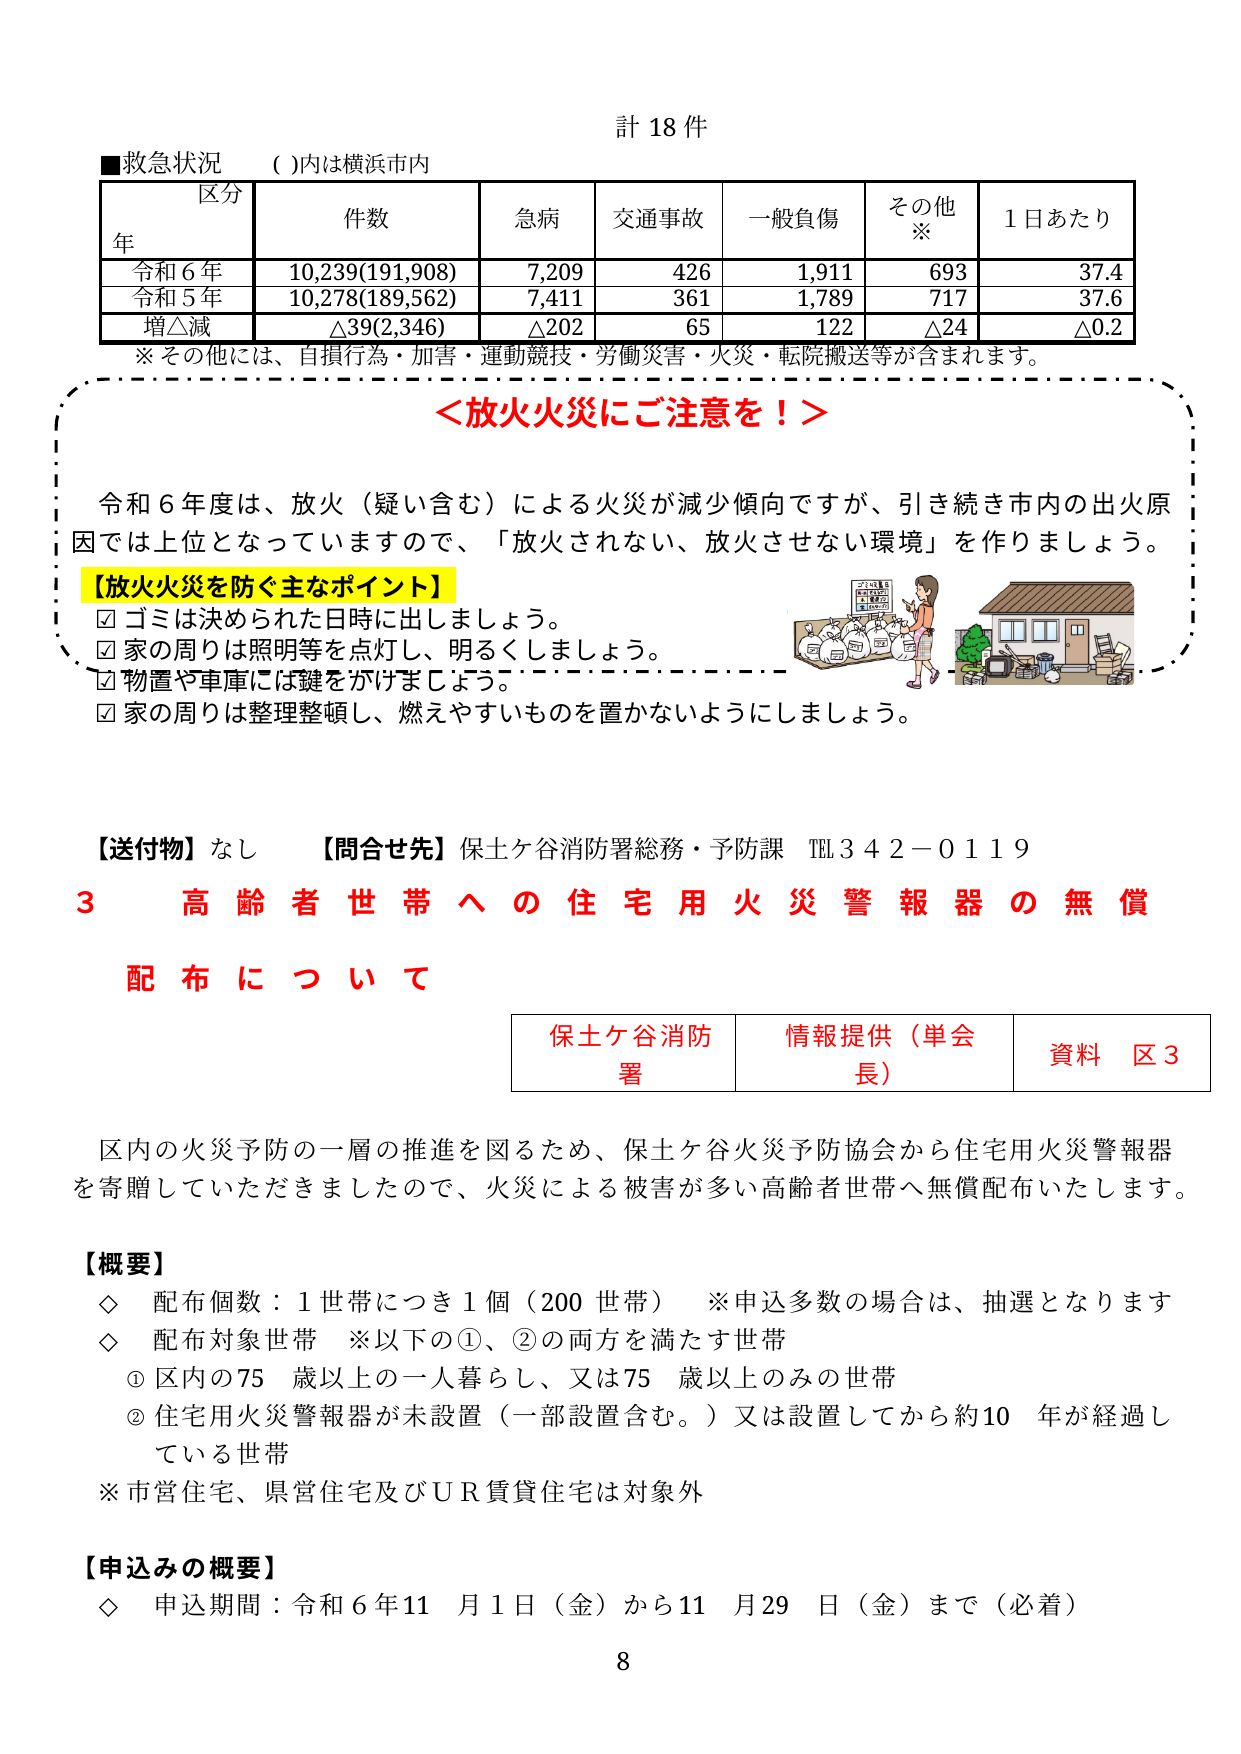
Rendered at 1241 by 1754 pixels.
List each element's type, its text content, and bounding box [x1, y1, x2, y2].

table_cell 37.4 [980, 261, 1133, 286]
text ◇ 配布個数：１世帯につき１個（200世帯） ※申込多数の場合は、抽選となります [71, 1282, 1175, 1320]
table_cell 10,239(191,908) [256, 261, 478, 286]
table_cell 令和６年 [102, 261, 252, 286]
table_cell 1,789 [723, 287, 864, 312]
text ※市営住宅、県営住宅及びＵＲ賃貸住宅は対象外 [71, 1471, 1175, 1509]
table_cell 426 [596, 261, 722, 286]
text 計 18 件 [71, 107, 1175, 143]
table_cell 693 [866, 261, 977, 286]
table_header １日あたり [980, 183, 1133, 258]
table_cell 10,278(189,562) [256, 287, 478, 312]
text 区内の火災予防の一層の推進を図るため、保土ケ谷火災予防協会から住宅用火災警報器を寄贈していただきましたので、火災による被害が多い高齢者世帯へ無償配布いたします。 [71, 1130, 1175, 1206]
text ◇ 申込期間：令和６年11月１日（金）から11月29日（金）まで（必着） [71, 1585, 1175, 1623]
picture [954, 575, 1135, 685]
table_cell △39(2,346) [256, 315, 478, 340]
text ３ 高齢者世帯への住宅用火災警報器の無償配布について [71, 863, 1175, 1014]
table_cell 1,911 [723, 261, 864, 286]
text 令和６年度は、放火（疑い含む）による火災が減少傾向ですが、引き続き市内の出火原因では上位となっていますので、「放火されない、放火させない環境」を作りましょう。 [71, 483, 1175, 559]
text ②住宅用火災警報器が未設置（一部設置含む。）又は設置してから約10年が経過している世帯 [126, 1396, 1175, 1471]
table_header 急病 [481, 183, 594, 258]
table_cell 122 [723, 315, 864, 340]
table_header 区分 年 [102, 183, 252, 258]
table_header 件数 [256, 183, 478, 258]
table_cell △0.2 [980, 315, 1133, 340]
table_header 資料 区３ [1014, 1015, 1210, 1091]
table_cell △24 [866, 315, 977, 340]
table_header 交通事故 [596, 183, 722, 258]
table_cell 増△減 [102, 315, 252, 340]
table_cell 717 [866, 287, 977, 312]
table_cell 令和５年 [102, 287, 252, 312]
table_header 情報提供（単会長） [736, 1015, 1013, 1091]
text 【申込みの概要】 [71, 1547, 1175, 1585]
table_cell 361 [596, 287, 722, 312]
table_header その他※ [866, 183, 977, 258]
table_cell △202 [481, 315, 594, 340]
text ◇ 配布対象世帯 ※以下の①、②の両方を満たす世帯 [71, 1320, 1175, 1358]
table_cell 37.6 [980, 287, 1133, 312]
table_cell 7,411 [481, 287, 594, 312]
text 【概要】 [71, 1244, 1175, 1282]
text ■救急状況 ( )内は横浜市内 [71, 143, 1175, 179]
table_header 保土ケ谷消防署 [512, 1015, 735, 1091]
table_cell 65 [596, 315, 722, 340]
table_header 一般負傷 [723, 183, 864, 258]
text ①区内の75歳以上の一人暮らし、又は75歳以上のみの世帯 [71, 1358, 1175, 1396]
table_cell 7,209 [481, 261, 594, 286]
picture [787, 567, 949, 693]
text ※ その他には、自損行為・加害・運動競技・労働災害・火災・転院搬送等が含まれます。 [71, 345, 1175, 370]
